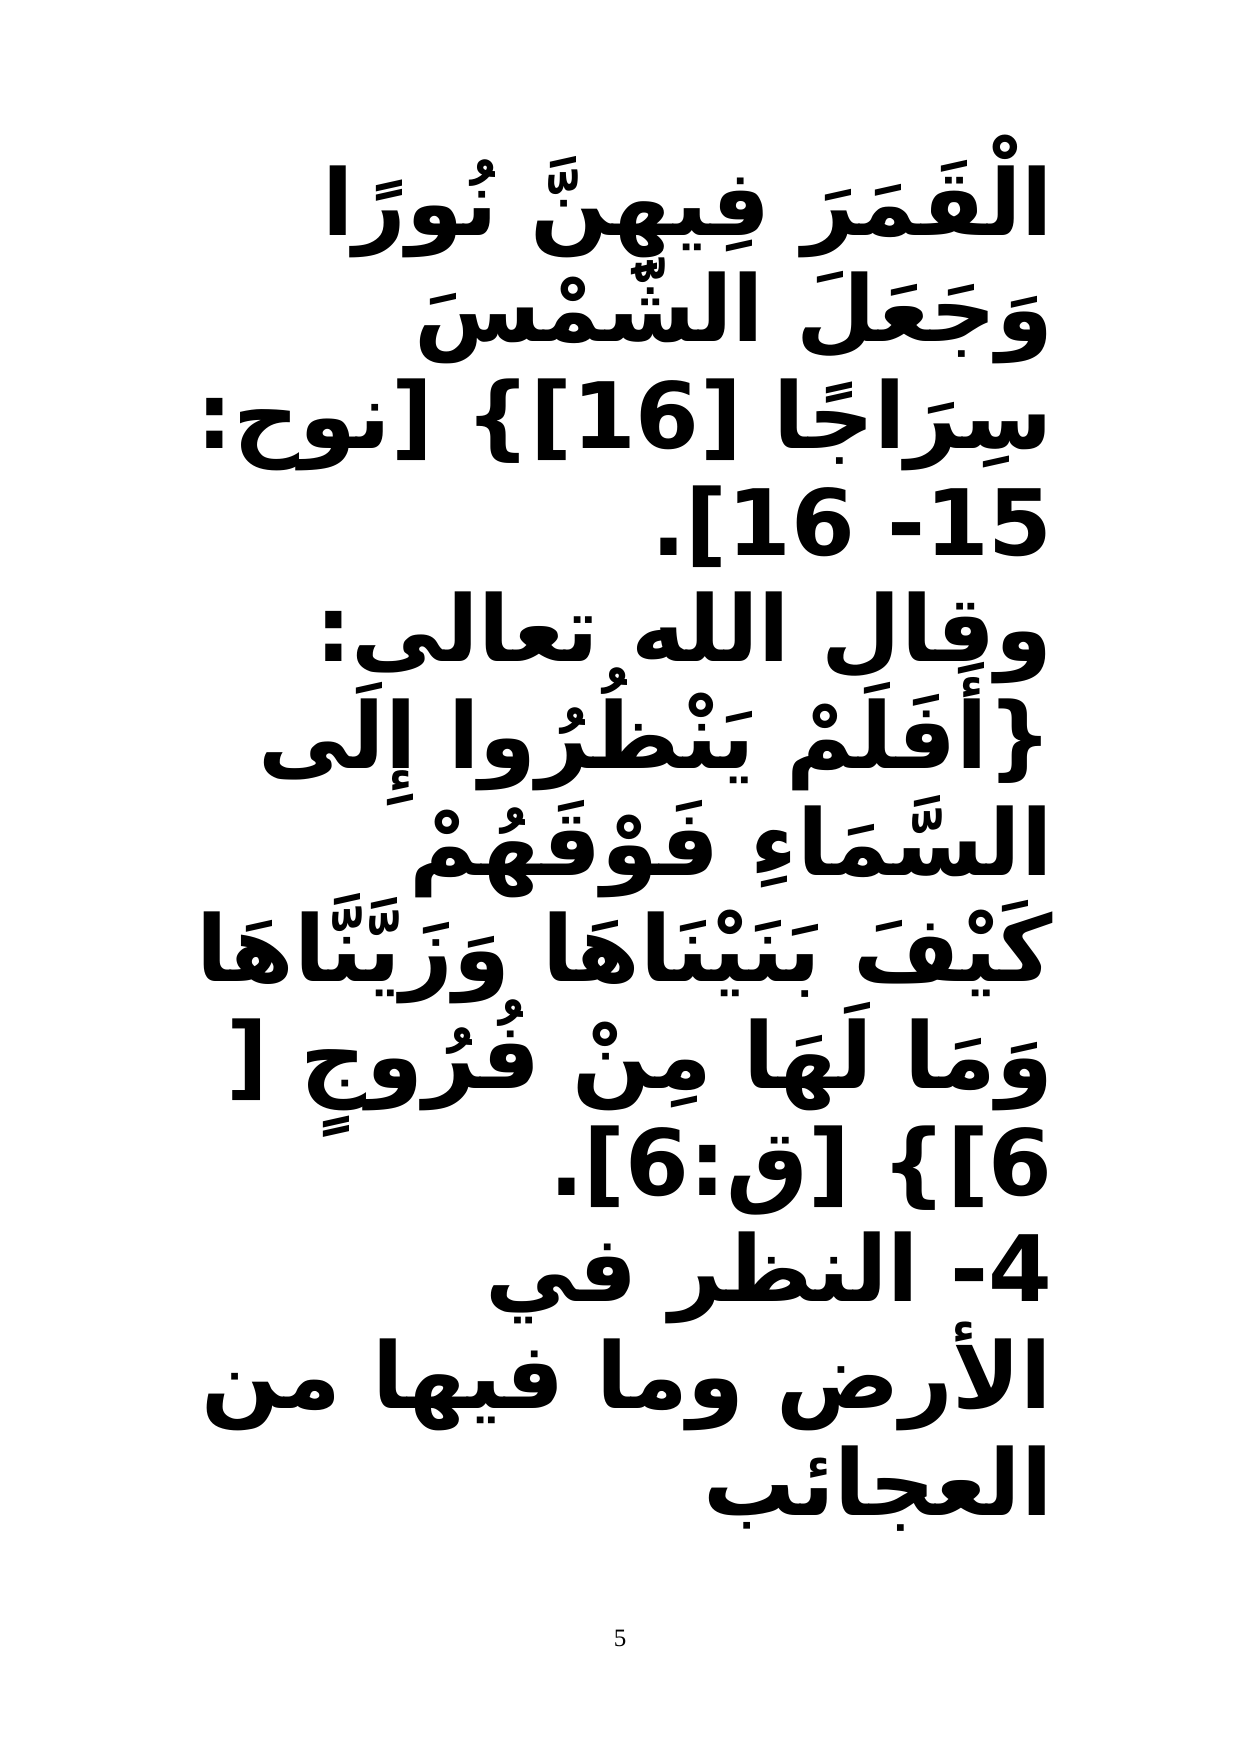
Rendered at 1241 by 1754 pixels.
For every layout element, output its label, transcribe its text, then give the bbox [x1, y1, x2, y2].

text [187, 1217, 1053, 1537]
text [187, 150, 1053, 577]
text وقال الله تعالى: {أَفَلَمْ يَنْظُرُوا إِلَى السَّمَاءِ فَوْقَهُمْ كَيْفَ بَنَيْنَاهَا وَزَيَّنَّاهَا وَمَا لَهَا مِنْ فُرُوجٍ [6]} [ق:6]. [187, 577, 1053, 1217]
